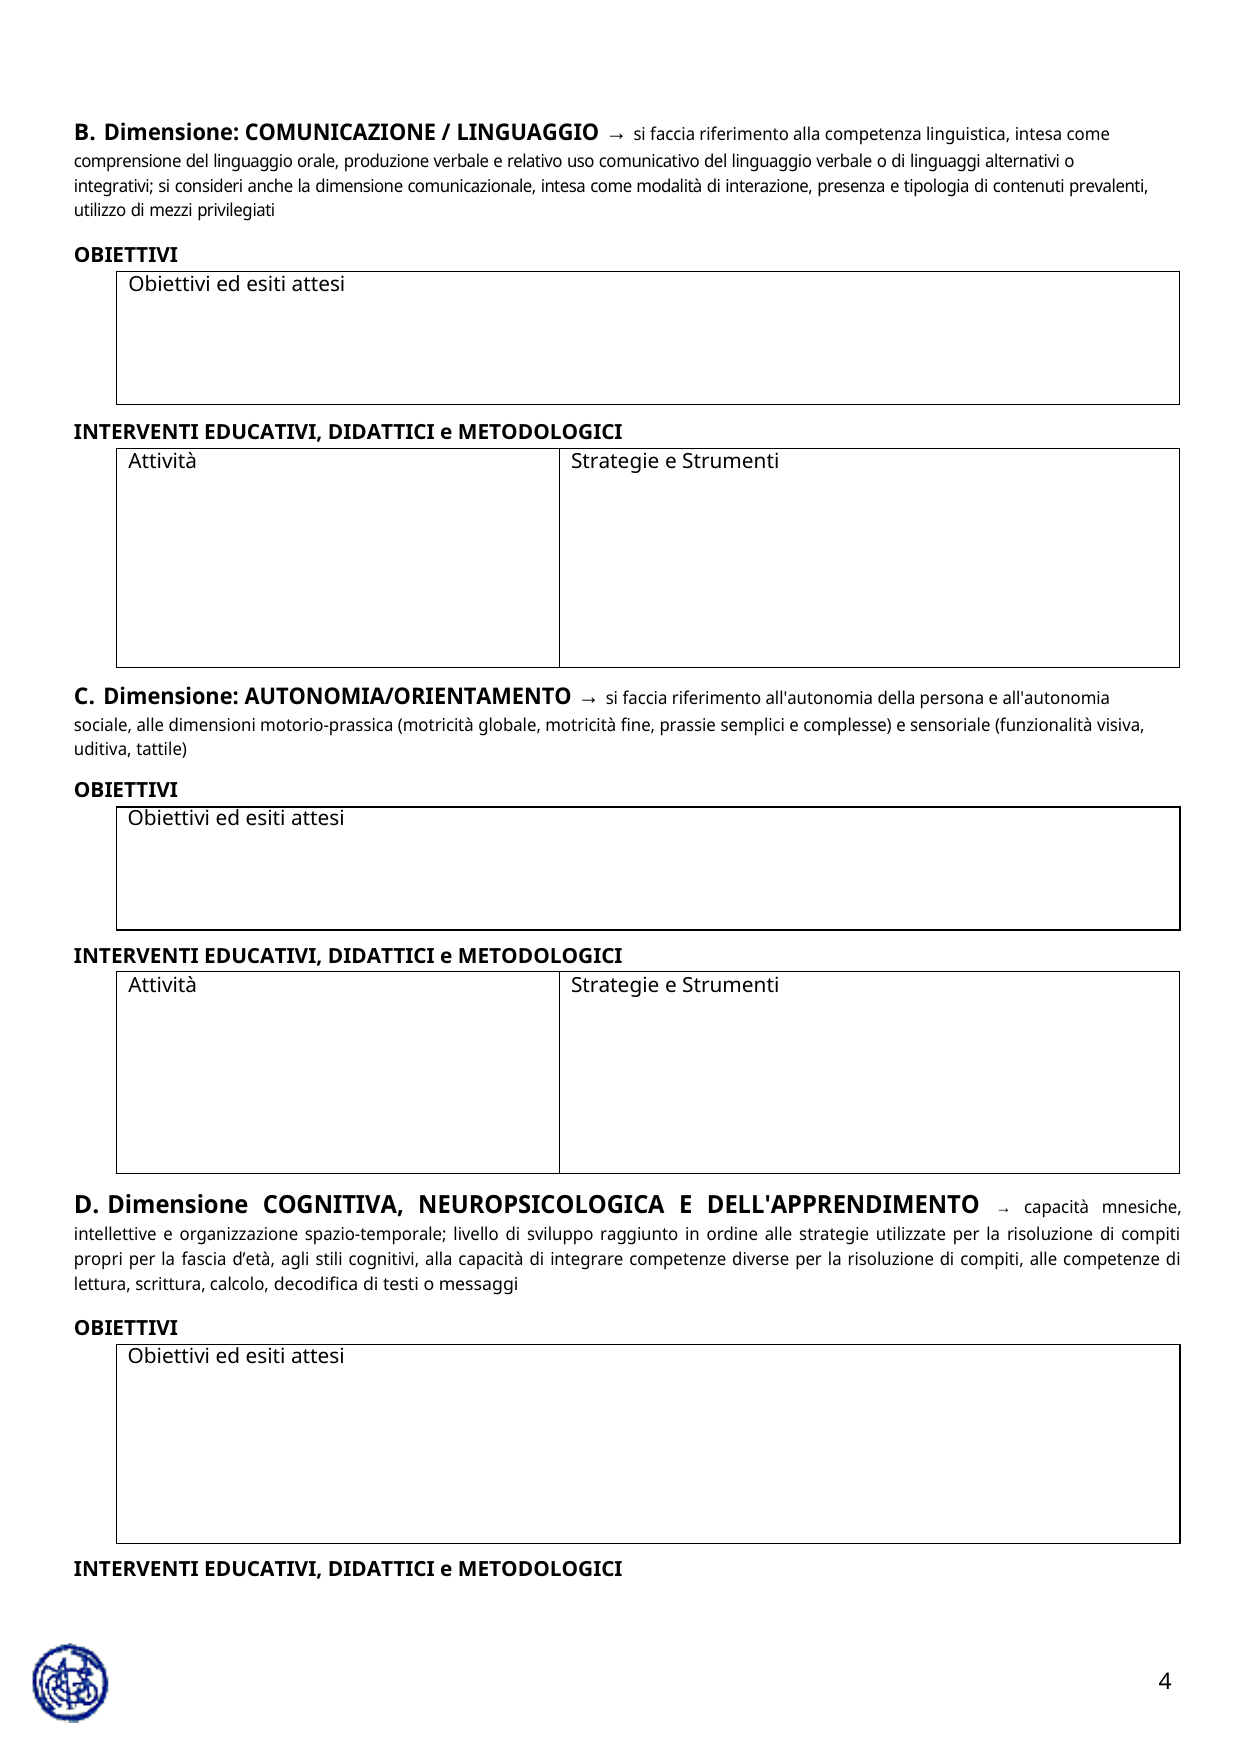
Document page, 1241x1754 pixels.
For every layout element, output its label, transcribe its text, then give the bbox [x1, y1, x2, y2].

list Dimensione: AUTONOMIA/ORIENTAMENTO → si faccia riferimento all'autonomia della persona e all'autonomia sociale, alle dimensioni motorio-prassica (motricità globale, motricità fine, prassie semplici e complesse) e sensoriale (funzionalità visiva, uditiva, tattile) [74, 680, 1167, 761]
table_header Obiettivi ed esiti attesi [117, 272, 1179, 404]
table_header Attività [117, 972, 559, 1173]
table_header Strategie e Strumenti [560, 972, 1179, 1173]
text OBIETTIVI [74, 775, 1217, 803]
table_header Attività [117, 449, 559, 667]
list Dimensione: COMUNICAZIONE / LINGUAGGIO → si faccia riferimento alla competenza linguistica, intesa come comprensione del linguaggio orale, produzione verbale e relativo uso comunicativo del linguaggio verbale o di linguaggi alternativi o integrativi; si consideri anche la dimensione comunicazionale, intesa come modalità di interazione, presenza e tipologia di contenuti prevalenti, utilizzo di mezzi privilegiati [74, 116, 1149, 222]
text OBIETTIVI [74, 1313, 1217, 1342]
text INTERVENTI EDUCATIVI, DIDATTICI e METODOLOGICI [74, 417, 1217, 446]
list Dimensione COGNITIVA, NEUROPSICOLOGICA E DELL'APPRENDIMENTO → capacità mnesiche, intellettive e organizzazione spazio-temporale; livello di sviluppo raggiunto in ordine alle strategie utilizzate per la risoluzione di compiti propri per la fascia d’età, agli stili cognitivi, alla capacità di integrare competenze diverse per la risoluzione di compiti, alle competenze di lettura, scrittura, calcolo, decodifica di testi o messaggi [74, 1187, 1182, 1295]
text OBIETTIVI [74, 240, 1217, 268]
table_header Strategie e Strumenti [560, 449, 1179, 667]
text INTERVENTI EDUCATIVI, DIDATTICI e METODOLOGICI [74, 1554, 1217, 1582]
text INTERVENTI EDUCATIVI, DIDATTICI e METODOLOGICI [74, 941, 1217, 969]
picture [31, 1643, 111, 1723]
